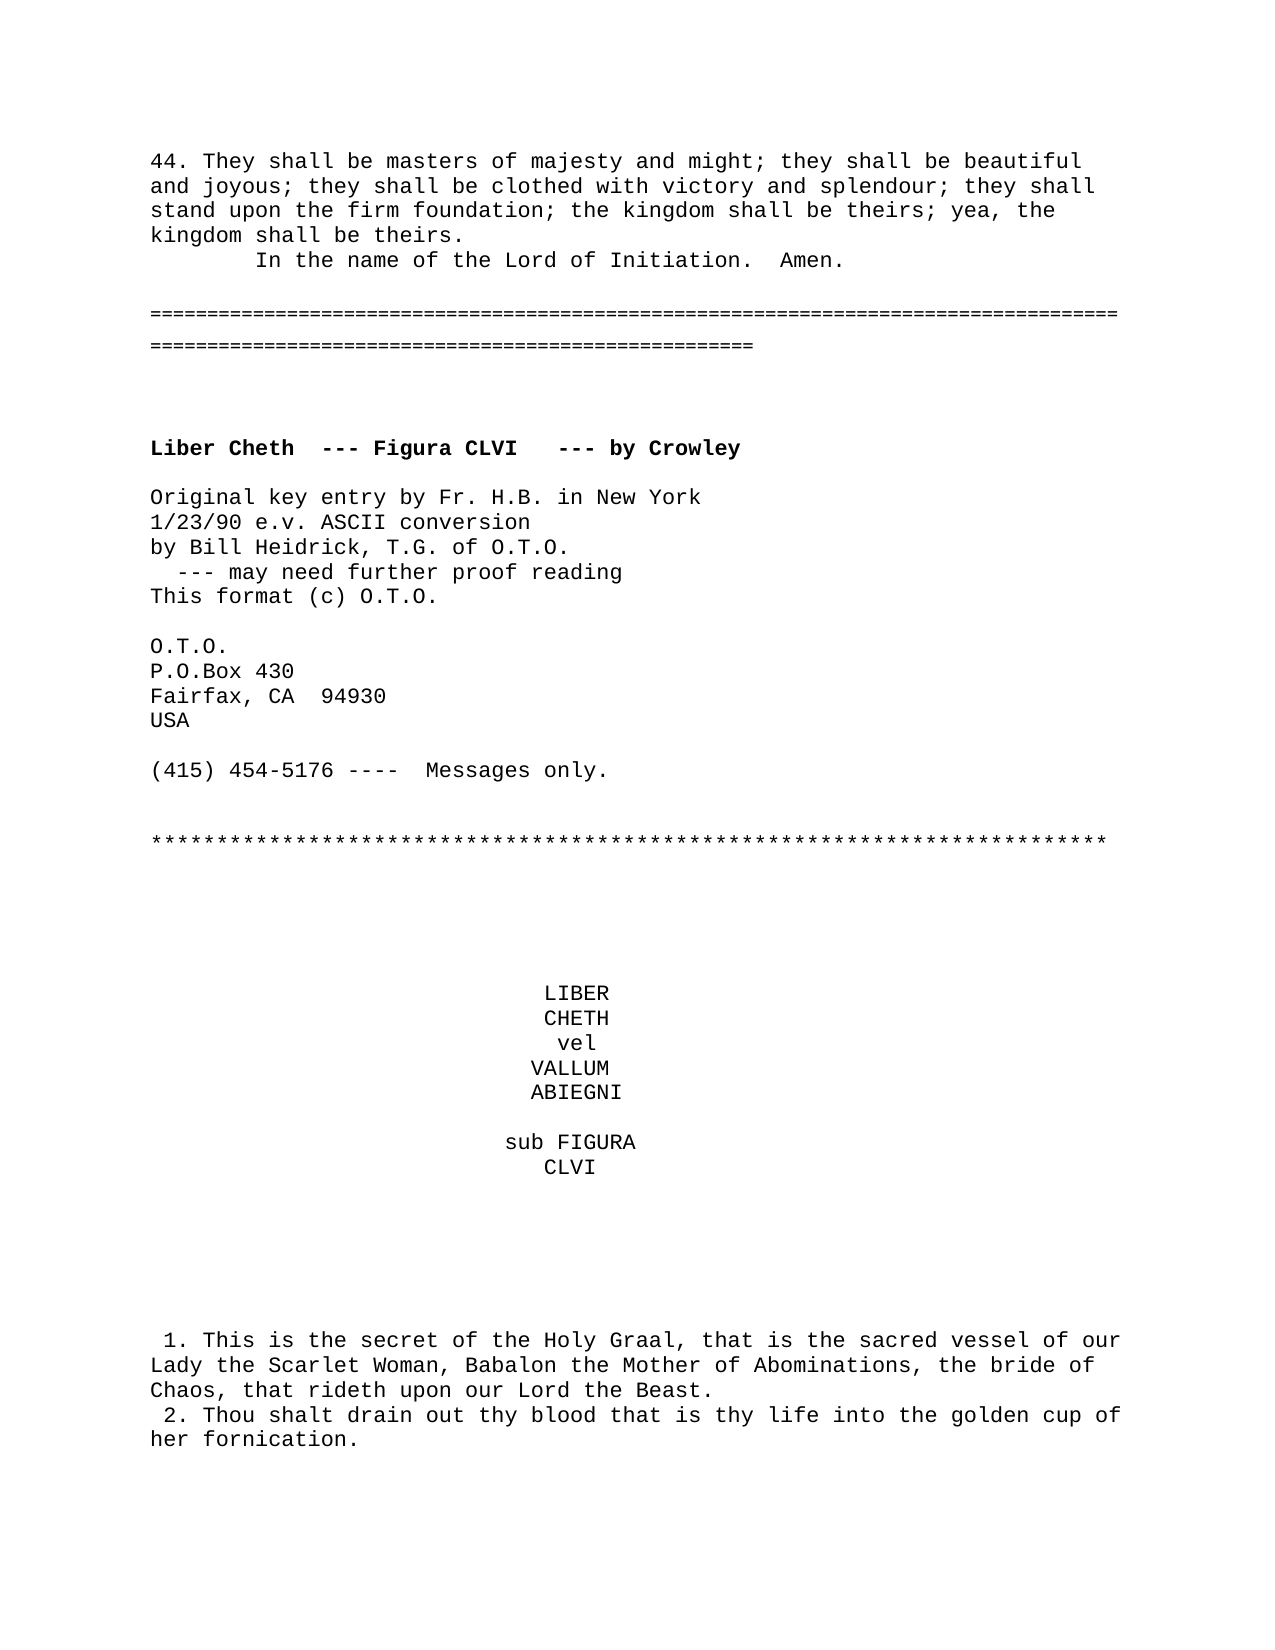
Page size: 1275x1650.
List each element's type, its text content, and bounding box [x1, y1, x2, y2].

text ABIEGNI [150, 1082, 1125, 1106]
text CLVI [150, 1156, 1125, 1181]
text 1/23/90 e.v. ASCII conversion [150, 511, 1125, 536]
text Liber Cheth --- Figura CLVI --- by Crowley [150, 437, 1125, 462]
text This format (c) O.T.O. [150, 586, 1125, 611]
text 44. They shall be masters of majesty and might; they shall be beautiful and joyous; they shall be clothed with victory and splendour; they shall stand upon the firm foundation; the kingdom shall be theirs; yea, the kingdom shall be theirs. [150, 150, 1125, 249]
text O.T.O. [150, 635, 1125, 660]
text ========================================================================================================================================== [150, 299, 1125, 359]
text CHETH [150, 1007, 1125, 1032]
text P.O.Box 430 [150, 660, 1125, 685]
text Fairfax, CA 94930 [150, 685, 1125, 710]
text VALLUM [150, 1057, 1125, 1082]
text ************************************************************************* [150, 834, 1125, 858]
text 2. Thou shalt drain out thy blood that is thy life into the golden cup of her fornication. [150, 1404, 1125, 1453]
text sub FIGURA [150, 1131, 1125, 1156]
text (415) 454-5176 ---- Messages only. [150, 759, 1125, 784]
text --- may need further proof reading [150, 561, 1125, 586]
text 1. This is the secret of the Holy Graal, that is the sacred vessel of our Lady the Scarlet Woman, Babalon the Mother of Abominations, the bride of Chaos, that rideth upon our Lord the Beast. [150, 1329, 1125, 1404]
text In the name of the Lord of Initiation. Amen. [150, 249, 1125, 274]
text USA [150, 710, 1125, 734]
text Original key entry by Fr. H.B. in New York [150, 487, 1125, 511]
text LIBER [150, 982, 1125, 1007]
text vel [150, 1032, 1125, 1057]
text by Bill Heidrick, T.G. of O.T.O. [150, 536, 1125, 561]
